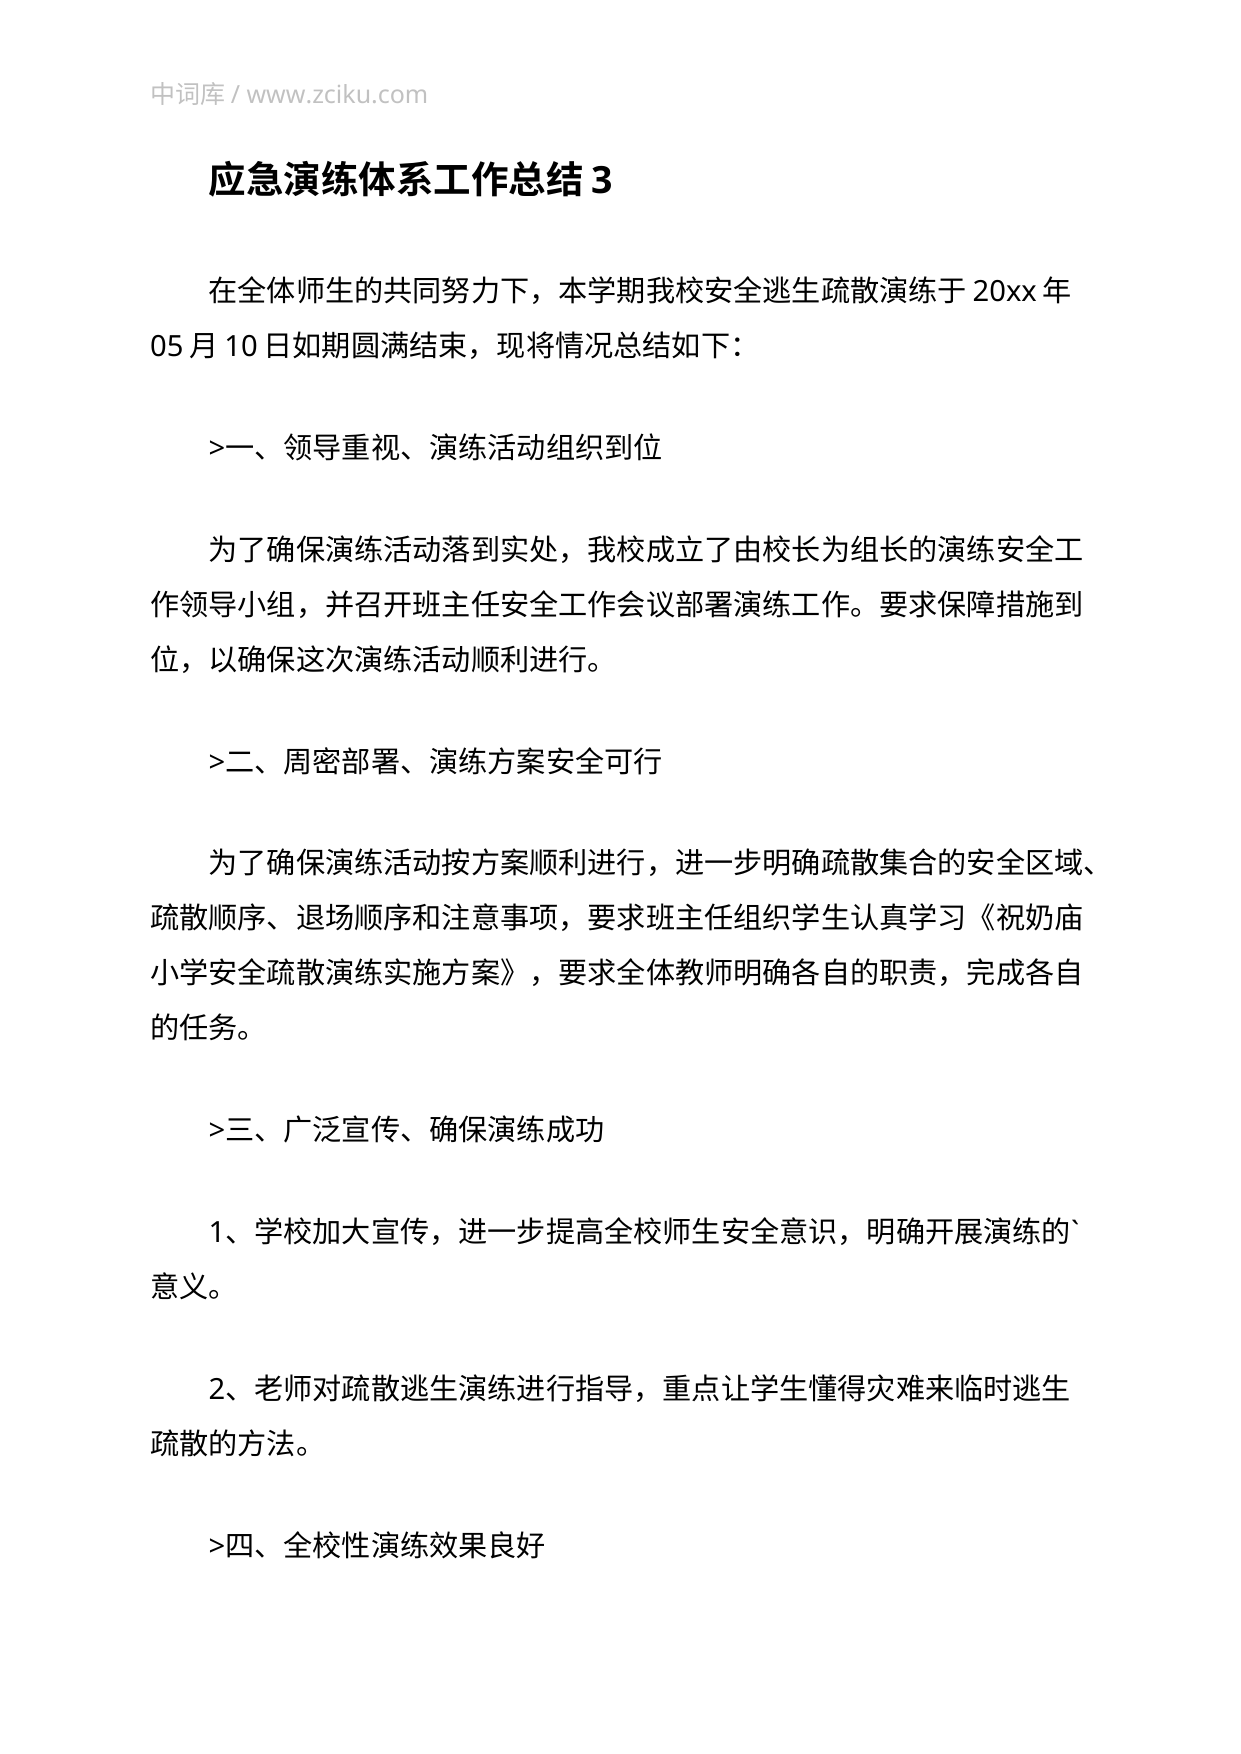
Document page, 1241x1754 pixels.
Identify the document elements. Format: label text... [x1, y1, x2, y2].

text 为了确保演练活动落到实处，我校成立了由校长为组长的演练安全工作领导小组，并召开班主任安全工作会议部署演练工作。要求保障措施到位，以确保这次演练活动顺利进行。 [150, 527, 1090, 679]
text >二、周密部署、演练方案安全可行 [150, 738, 1090, 781]
text >四、全校性演练效果良好 [150, 1522, 1090, 1564]
text 1、学校加大宣传，进一步提高全校师生安全意识，明确开展演练的`意义。 [150, 1208, 1090, 1306]
text 应急演练体系工作总结3 [150, 150, 1090, 204]
text 为了确保演练活动按方案顺利进行，进一步明确疏散集合的安全区域、疏散顺序、退场顺序和注意事项，要求班主任组织学生认真学习《祝奶庙小学安全疏散演练实施方案》，要求全体教师明确各自的职责，完成各自的任务。 [150, 840, 1090, 1047]
text 2、老师对疏散逃生演练进行指导，重点让学生懂得灾难来临时逃生疏散的方法。 [150, 1365, 1090, 1463]
text >三、广泛宣传、确保演练成功 [150, 1107, 1090, 1149]
text >一、领导重视、演练活动组织到位 [150, 424, 1090, 467]
text 在全体师生的共同努力下，本学期我校安全逃生疏散演练于20xx年05月10日如期圆满结束，现将情况总结如下： [150, 268, 1090, 365]
